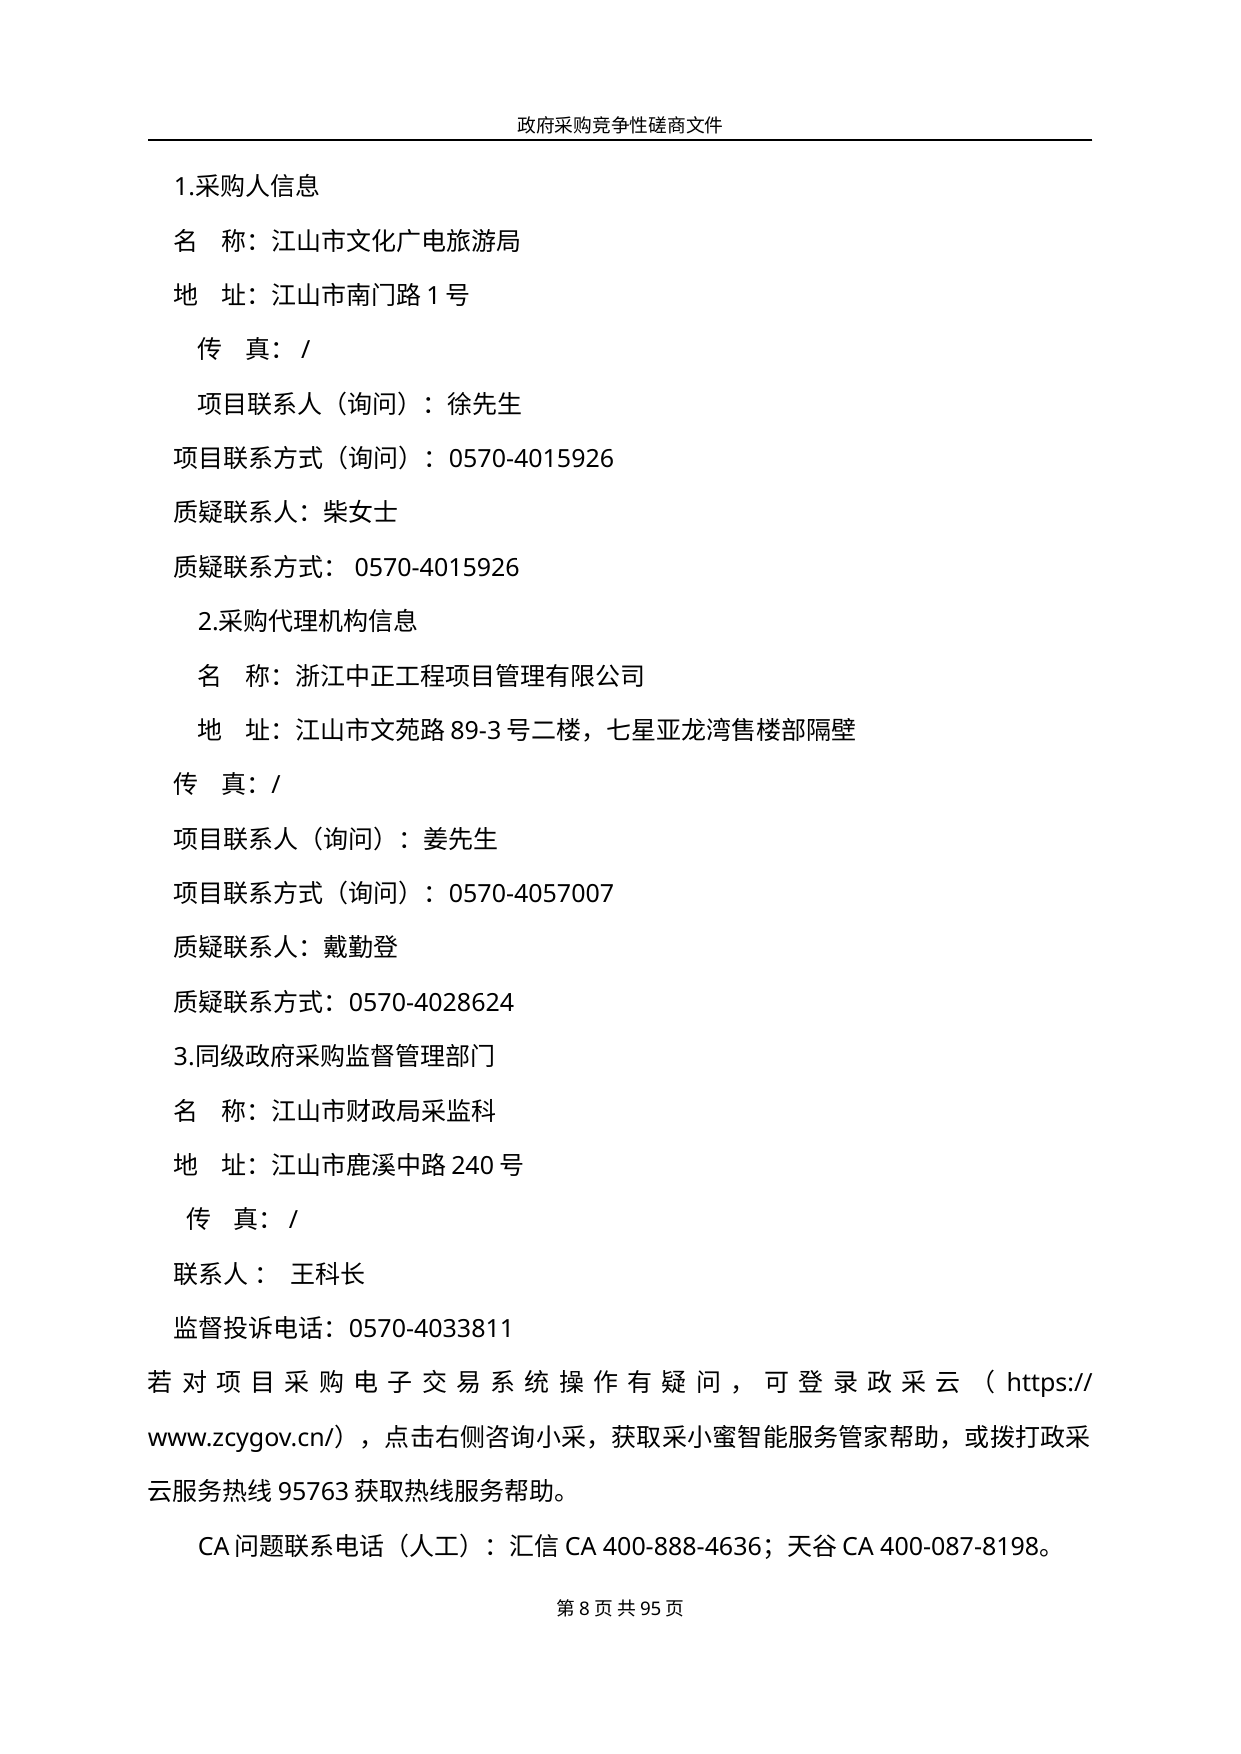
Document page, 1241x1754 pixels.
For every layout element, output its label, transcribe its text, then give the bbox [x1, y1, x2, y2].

text 质疑联系方式： 0570-4015926 [148, 547, 1092, 583]
text 名 称：江山市文化广电旅游局 [148, 221, 1092, 257]
text 名 称：江山市财政局采监科 [148, 1091, 1092, 1127]
text 3.同级政府采购监督管理部门 [148, 1037, 1092, 1073]
text 项目联系方式（询问）：0570-4057007 [148, 873, 1092, 910]
text 若对项目采购电子交易系统操作有疑问，可登录政采云（https://www.zcygov.cn/），点击右侧咨询小采，获取采小蜜智能服务管家帮助，或拨打政采云服务热线95763获取热线服务帮助。 [148, 1363, 1092, 1508]
text 质疑联系人：戴勤登 [148, 928, 1092, 964]
text 地 址：江山市文苑路89-3号二楼，七星亚龙湾售楼部隔壁 [148, 710, 1092, 747]
text 1.采购人信息 [148, 167, 1092, 203]
text 质疑联系人：柴女士 [148, 493, 1092, 529]
text 监督投诉电话：0570-4033811 [148, 1308, 1092, 1345]
text 项目联系人（询问）：姜先生 [148, 819, 1092, 855]
text 2.采购代理机构信息 [148, 602, 1092, 638]
text 名 称：浙江中正工程项目管理有限公司 [148, 656, 1092, 692]
text 地 址：江山市鹿溪中路240号 [148, 1145, 1092, 1182]
text 项目联系人（询问）：徐先生 [148, 384, 1092, 420]
text 项目联系方式（询问）：0570-4015926 [148, 438, 1092, 475]
text 质疑联系方式：0570-4028624 [148, 982, 1092, 1018]
text 传 真：/ [148, 765, 1092, 801]
text 地 址：江山市南门路1号 [148, 275, 1092, 312]
text 传 真： / [148, 1200, 1092, 1236]
text CA问题联系电话（人工）：汇信CA 400-888-4636；天谷CA 400-087-8198。 [148, 1526, 1092, 1562]
text 传 真： / [148, 330, 1092, 366]
text 联系人 ： 王科长 [148, 1254, 1092, 1290]
